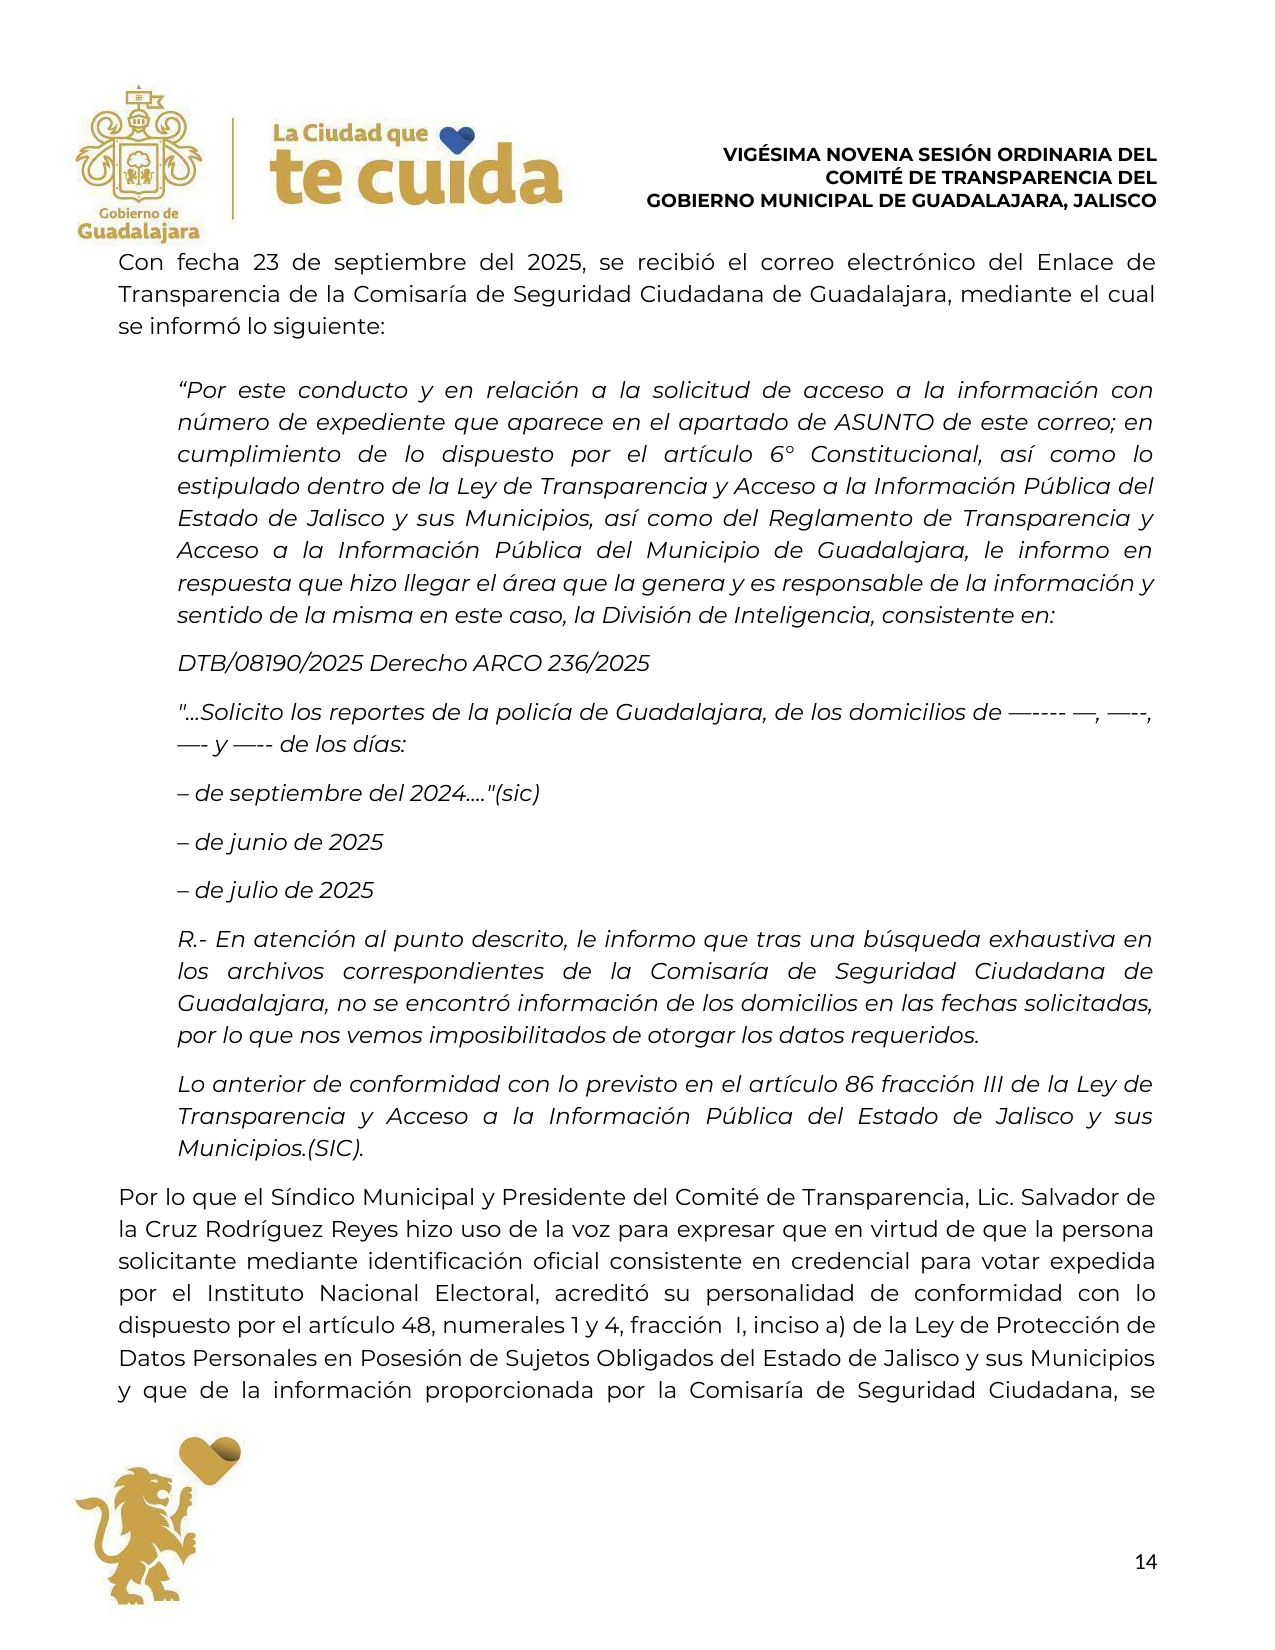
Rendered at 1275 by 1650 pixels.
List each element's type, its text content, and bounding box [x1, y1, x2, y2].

text DTB/08190/2025 Derecho ARCO 236/2025 [177, 650, 1157, 678]
text "...Solicito los reportes de la policía de Guadalajara, de los domicilios de —---- —, —--, —- y —-- de los días: [177, 698, 1157, 758]
text – de junio de 2025 [177, 828, 1157, 856]
text R.- En atención al punto descrito, le informo que tras una búsqueda exhaustiva en los archivos correspondientes de la Comisaría de Seguridad Ciudadana de Guadalajara, no se encontró información de los domicilios en las fechas solicitadas, por lo que nos vemos imposibilitados de otorgar los datos requeridos. [177, 926, 1157, 1050]
text Con fecha 23 de septiembre del 2025, se recibió el correo electrónico del Enlace de Transparencia de la Comisaría de Seguridad Ciudadana de Guadalajara, mediante el cual se informó lo siguiente: [118, 248, 1157, 340]
text “Por este conducto y en relación a la solicitud de acceso a la información con número de expediente que aparece en el apartado de ASUNTO de este correo; en cumplimiento de lo dispuesto por el artículo 6° Constitucional, así como lo estipulado dentro de la Ley de Transparencia y Acceso a la Información Pública del Estado de Jalisco y sus Municipios, así como del Reglamento de Transparencia y Acceso a la Información Pública del Municipio de Guadalajara, le informo en respuesta que hizo llegar el área que la genera y es responsable de la información y sentido de la misma en este caso, la División de Inteligencia, consistente en: [177, 376, 1157, 629]
text Lo anterior de conformidad con lo previsto en el artículo 86 fracción III de la Ley de Transparencia y Acceso a la Información Pública del Estado de Jalisco y sus Municipios.(SIC). [177, 1071, 1157, 1163]
text – de julio de 2025 [177, 877, 1157, 905]
text – de septiembre del 2024...."(sic) [177, 779, 1157, 807]
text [118, 1183, 1157, 1404]
picture [13, 22, 1275, 1650]
